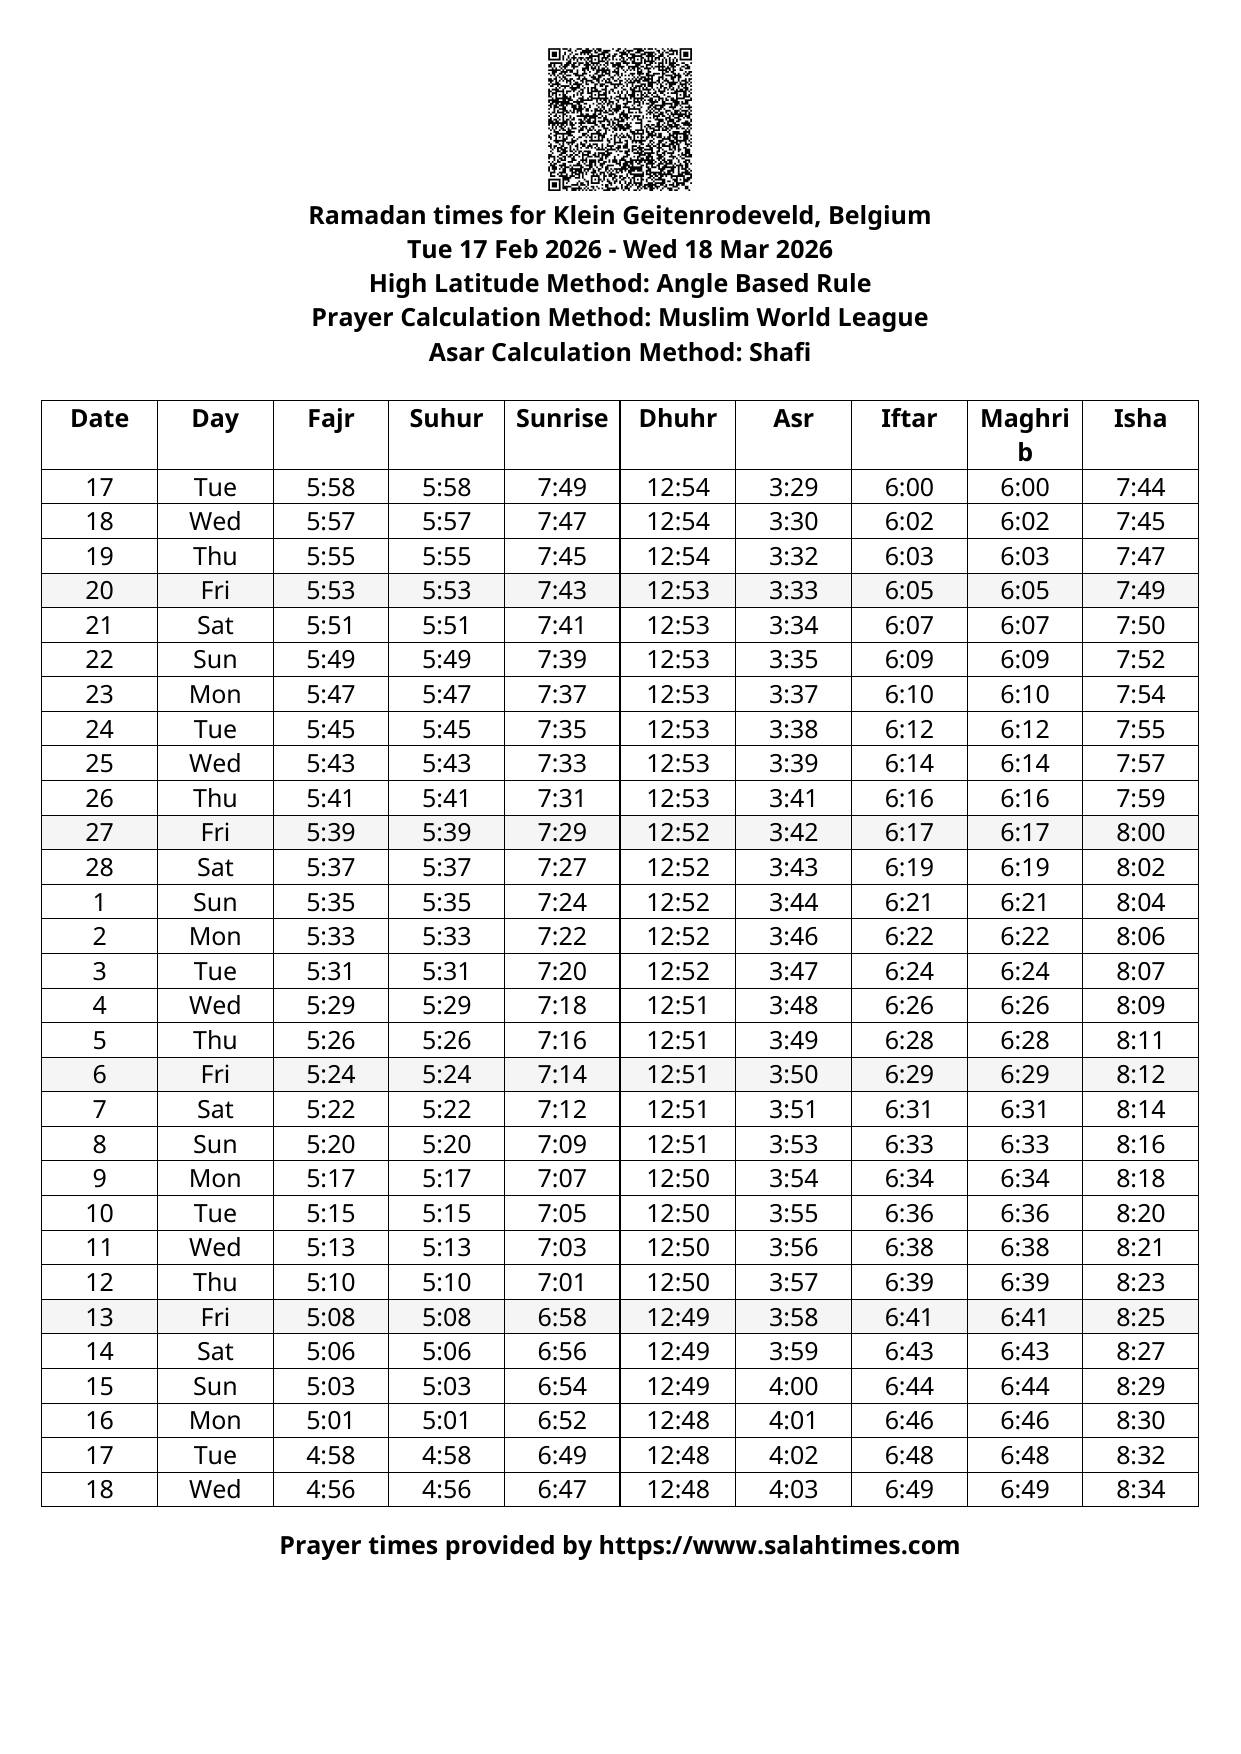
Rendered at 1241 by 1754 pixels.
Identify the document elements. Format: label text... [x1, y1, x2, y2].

table_header Suhur [389, 401, 504, 469]
table_cell 6:05 [968, 574, 1082, 607]
table_cell 5:22 [274, 1092, 388, 1126]
table_header Iftar [852, 401, 967, 469]
picture [542, 41, 699, 198]
table_cell 5:13 [389, 1231, 504, 1264]
table_cell 6:03 [968, 539, 1082, 572]
table_cell 6:03 [852, 539, 967, 572]
table_cell 3:47 [736, 954, 851, 987]
table_cell 6:31 [852, 1092, 967, 1126]
table_cell Thu [158, 1023, 273, 1057]
table_cell 6:29 [852, 1058, 967, 1091]
table_cell 6:16 [968, 781, 1082, 814]
table_cell 12:52 [621, 885, 735, 918]
table_cell 8:25 [1083, 1300, 1198, 1333]
table_cell 3:48 [736, 989, 851, 1022]
table_cell 8:27 [1083, 1334, 1198, 1368]
table_cell 6:17 [852, 816, 967, 849]
table_cell 3:59 [736, 1334, 851, 1368]
table_cell 7:45 [1083, 504, 1198, 538]
table_cell 12:51 [621, 1058, 735, 1091]
table_cell Sat [158, 608, 273, 642]
table_cell Sat [158, 1092, 273, 1126]
table_cell 6:09 [852, 643, 967, 676]
table_cell 6:07 [968, 608, 1082, 642]
table_cell 16 [42, 1404, 157, 1437]
table_cell 7:45 [505, 539, 619, 572]
table_cell 3:39 [736, 746, 851, 780]
table_cell 27 [42, 816, 157, 849]
table_cell Sat [158, 850, 273, 884]
table_cell 3:37 [736, 677, 851, 711]
table_cell 18 [42, 504, 157, 538]
table_cell 5:15 [274, 1196, 388, 1229]
table_cell 7:07 [505, 1161, 619, 1195]
table_cell 12:52 [621, 919, 735, 953]
table_cell 6:05 [852, 574, 967, 607]
table_cell 7:44 [1083, 470, 1198, 503]
table_cell 5:51 [389, 608, 504, 642]
table_cell 3:57 [736, 1265, 851, 1299]
table_cell 24 [42, 712, 157, 745]
table_cell 6:12 [968, 712, 1082, 745]
table_cell Mon [158, 919, 273, 953]
table_cell 5:47 [389, 677, 504, 711]
table_cell 8:06 [1083, 919, 1198, 953]
table_cell 4:00 [736, 1369, 851, 1402]
table_cell Fri [158, 574, 273, 607]
table_cell 3:38 [736, 712, 851, 745]
table_cell 6:24 [968, 954, 1082, 987]
table_cell 3:29 [736, 470, 851, 503]
table_cell 3:32 [736, 539, 851, 572]
table_cell 3:30 [736, 504, 851, 538]
table_cell 4:58 [389, 1438, 504, 1472]
table_cell 5:26 [274, 1023, 388, 1057]
table_cell 5:15 [389, 1196, 504, 1229]
table_cell 6:48 [852, 1438, 967, 1472]
table_cell 7:16 [505, 1023, 619, 1057]
table_cell 7:05 [505, 1196, 619, 1229]
table_cell 5:41 [274, 781, 388, 814]
table_cell 12:53 [621, 574, 735, 607]
table_cell 12:50 [621, 1231, 735, 1264]
table_cell 7:49 [1083, 574, 1198, 607]
table_header Fajr [274, 401, 388, 469]
table_cell 6:56 [505, 1334, 619, 1368]
table_cell 5:20 [274, 1127, 388, 1160]
table_cell 7:01 [505, 1265, 619, 1299]
table_cell 12:51 [621, 1092, 735, 1126]
table_cell 7:57 [1083, 746, 1198, 780]
table_cell Mon [158, 677, 273, 711]
table_cell 12:54 [621, 470, 735, 503]
table_cell 5:37 [389, 850, 504, 884]
table_cell Wed [158, 504, 273, 538]
table_cell 8:07 [1083, 954, 1198, 987]
table_cell 13 [42, 1300, 157, 1333]
table_cell 3:43 [736, 850, 851, 884]
table_cell 6:33 [852, 1127, 967, 1160]
table_cell 12:52 [621, 850, 735, 884]
table_cell 6:12 [852, 712, 967, 745]
table_cell 7:31 [505, 781, 619, 814]
table_cell 7:35 [505, 712, 619, 745]
table_cell 5:43 [274, 746, 388, 780]
table_cell 5:45 [274, 712, 388, 745]
table_cell 8:20 [1083, 1196, 1198, 1229]
table_cell 8:30 [1083, 1404, 1198, 1437]
table_cell 6:14 [852, 746, 967, 780]
table_cell 12:52 [621, 816, 735, 849]
table_cell 6:39 [968, 1265, 1082, 1299]
table_cell Fri [158, 1300, 273, 1333]
table_cell 5:03 [389, 1369, 504, 1402]
table_cell 12:51 [621, 1023, 735, 1057]
table_cell 15 [42, 1369, 157, 1402]
table_cell 6:38 [968, 1231, 1082, 1264]
table_cell 7:55 [1083, 712, 1198, 745]
table_cell 6:22 [852, 919, 967, 953]
table_cell 7:18 [505, 989, 619, 1022]
table_cell 6:28 [852, 1023, 967, 1057]
table_cell 12:53 [621, 608, 735, 642]
table_cell 28 [42, 850, 157, 884]
table_cell 6:39 [852, 1265, 967, 1299]
table_cell 8:21 [1083, 1231, 1198, 1264]
table_header Sunrise [505, 401, 619, 469]
table_cell 12:52 [621, 954, 735, 987]
table_cell 6:07 [852, 608, 967, 642]
table_cell 5:17 [274, 1161, 388, 1195]
table_cell 6:09 [968, 643, 1082, 676]
table_cell 6:36 [968, 1196, 1082, 1229]
table_cell 12:50 [621, 1161, 735, 1195]
table_cell 12:54 [621, 539, 735, 572]
table_cell 12:48 [621, 1473, 735, 1506]
table_cell 5:01 [389, 1404, 504, 1437]
table_cell Tue [158, 712, 273, 745]
table_cell 12:48 [621, 1404, 735, 1437]
table_cell 7:24 [505, 885, 619, 918]
table_cell 6:44 [968, 1369, 1082, 1402]
table_cell 7 [42, 1092, 157, 1126]
table_cell 2 [42, 919, 157, 953]
table_cell Sat [158, 1334, 273, 1368]
text Tue 17 Feb 2026 - Wed 18 Mar 2026 [42, 232, 1198, 266]
table_cell 6:38 [852, 1231, 967, 1264]
table_cell 12:54 [621, 504, 735, 538]
table_cell Wed [158, 1473, 273, 1506]
table_header Isha [1083, 401, 1198, 469]
table_cell 8:00 [1083, 816, 1198, 849]
table_cell 5:06 [389, 1334, 504, 1368]
table_cell Fri [158, 816, 273, 849]
table_cell 8:18 [1083, 1161, 1198, 1195]
table_cell 6:00 [968, 470, 1082, 503]
table_cell 4 [42, 989, 157, 1022]
table_cell 8:34 [1083, 1473, 1198, 1506]
table_cell 6:33 [968, 1127, 1082, 1160]
table_cell 6:43 [852, 1334, 967, 1368]
table_cell 5:17 [389, 1161, 504, 1195]
table_cell 6:41 [852, 1300, 967, 1333]
table_cell 6:44 [852, 1369, 967, 1402]
table_cell 5:24 [274, 1058, 388, 1091]
table_cell 6:02 [852, 504, 967, 538]
table_cell 26 [42, 781, 157, 814]
table_cell 3:50 [736, 1058, 851, 1091]
text Asar Calculation Method: Shafi [42, 334, 1198, 368]
table_cell 3:42 [736, 816, 851, 849]
table_cell 5:06 [274, 1334, 388, 1368]
table_cell 8:23 [1083, 1265, 1198, 1299]
table_cell 23 [42, 677, 157, 711]
table_cell 8:09 [1083, 989, 1198, 1022]
table_cell 8:02 [1083, 850, 1198, 884]
table_cell Mon [158, 1161, 273, 1195]
table_cell 7:37 [505, 677, 619, 711]
table_cell 6:29 [968, 1058, 1082, 1091]
table_cell 7:03 [505, 1231, 619, 1264]
table_cell 12:53 [621, 643, 735, 676]
table_cell 6:28 [968, 1023, 1082, 1057]
table_cell 5:10 [389, 1265, 504, 1299]
table_cell 5:57 [274, 504, 388, 538]
table_cell 6:49 [852, 1473, 967, 1506]
table_cell 6:52 [505, 1404, 619, 1437]
table_cell 3:54 [736, 1161, 851, 1195]
table_cell 20 [42, 574, 157, 607]
table_cell 6:10 [968, 677, 1082, 711]
table_cell 5:33 [274, 919, 388, 953]
table_cell 6 [42, 1058, 157, 1091]
table_cell 5:03 [274, 1369, 388, 1402]
table_cell 6:19 [852, 850, 967, 884]
table_cell Sun [158, 643, 273, 676]
table_cell 6:46 [968, 1404, 1082, 1437]
table_cell 12:49 [621, 1334, 735, 1368]
table_cell 5:37 [274, 850, 388, 884]
table_cell 7:47 [505, 504, 619, 538]
table_cell 6:14 [968, 746, 1082, 780]
table_cell 5:01 [274, 1404, 388, 1437]
table_cell 5:13 [274, 1231, 388, 1264]
table_cell 5:53 [274, 574, 388, 607]
table_cell 5:33 [389, 919, 504, 953]
table_cell 5:41 [389, 781, 504, 814]
table_cell 5:49 [274, 643, 388, 676]
table_cell 5:24 [389, 1058, 504, 1091]
table_cell 5:08 [274, 1300, 388, 1333]
table_cell 4:01 [736, 1404, 851, 1437]
table_cell 8:11 [1083, 1023, 1198, 1057]
text Ramadan times for Klein Geitenrodeveld, Belgium [42, 198, 1198, 232]
table_cell 6:34 [968, 1161, 1082, 1195]
table_cell 5:29 [389, 989, 504, 1022]
table_cell 7:27 [505, 850, 619, 884]
table_cell 12:51 [621, 1127, 735, 1160]
table_cell 6:49 [968, 1473, 1082, 1506]
table_cell 3:46 [736, 919, 851, 953]
table_cell 5:45 [389, 712, 504, 745]
table_cell 3 [42, 954, 157, 987]
table_cell 7:20 [505, 954, 619, 987]
table_header Date [42, 401, 157, 469]
table_cell 3:56 [736, 1231, 851, 1264]
table_cell 5:47 [274, 677, 388, 711]
table_cell 7:12 [505, 1092, 619, 1126]
table_cell 9 [42, 1161, 157, 1195]
table_cell 12:51 [621, 989, 735, 1022]
table_cell 8:32 [1083, 1438, 1198, 1472]
table_cell 5:43 [389, 746, 504, 780]
table_cell 4:03 [736, 1473, 851, 1506]
table_cell 6:47 [505, 1473, 619, 1506]
table_cell 5:22 [389, 1092, 504, 1126]
table_cell 5:08 [389, 1300, 504, 1333]
table_cell 7:33 [505, 746, 619, 780]
table_cell 5:58 [274, 470, 388, 503]
table_cell 14 [42, 1334, 157, 1368]
table_cell 25 [42, 746, 157, 780]
table_cell Sun [158, 1127, 273, 1160]
table_cell 7:22 [505, 919, 619, 953]
table_header Day [158, 401, 273, 469]
table_cell 6:26 [968, 989, 1082, 1022]
table_cell 7:47 [1083, 539, 1198, 572]
table_cell 18 [42, 1473, 157, 1506]
table_cell Thu [158, 539, 273, 572]
table_header Dhuhr [621, 401, 735, 469]
text Prayer Calculation Method: Muslim World League [42, 300, 1198, 334]
table_cell 5:39 [389, 816, 504, 849]
table_cell 12:53 [621, 677, 735, 711]
table_cell 5:53 [389, 574, 504, 607]
table_cell 3:34 [736, 608, 851, 642]
table_cell 8:16 [1083, 1127, 1198, 1160]
table_cell 3:55 [736, 1196, 851, 1229]
table_cell 6:49 [505, 1438, 619, 1472]
table_cell 6:26 [852, 989, 967, 1022]
table_cell 6:22 [968, 919, 1082, 953]
table_cell Tue [158, 954, 273, 987]
table_cell Sun [158, 1369, 273, 1402]
table_cell Tue [158, 1196, 273, 1229]
table_cell 4:02 [736, 1438, 851, 1472]
table_cell 6:31 [968, 1092, 1082, 1126]
table_cell 12:50 [621, 1265, 735, 1299]
table_cell 5:57 [389, 504, 504, 538]
table_cell 5:55 [389, 539, 504, 572]
table_cell 8:12 [1083, 1058, 1198, 1091]
table_cell 12:49 [621, 1369, 735, 1402]
table_cell 12:48 [621, 1438, 735, 1472]
table_cell 4:56 [274, 1473, 388, 1506]
table_cell 8:14 [1083, 1092, 1198, 1126]
table_cell 11 [42, 1231, 157, 1264]
table_cell 12 [42, 1265, 157, 1299]
table_cell 7:59 [1083, 781, 1198, 814]
table_cell 6:24 [852, 954, 967, 987]
table_cell 5:31 [274, 954, 388, 987]
table_cell Thu [158, 781, 273, 814]
table_cell 10 [42, 1196, 157, 1229]
table_cell 6:00 [852, 470, 967, 503]
table_cell 3:51 [736, 1092, 851, 1126]
table_cell 7:43 [505, 574, 619, 607]
table_cell 5:55 [274, 539, 388, 572]
table_cell 8 [42, 1127, 157, 1160]
table_cell 4:58 [274, 1438, 388, 1472]
table_cell 8:29 [1083, 1369, 1198, 1402]
table_cell Tue [158, 470, 273, 503]
table_cell Wed [158, 746, 273, 780]
table_cell 3:53 [736, 1127, 851, 1160]
table_cell 12:53 [621, 781, 735, 814]
table_header Asr [736, 401, 851, 469]
table_cell 8:04 [1083, 885, 1198, 918]
table_cell 6:21 [968, 885, 1082, 918]
table_cell 5:39 [274, 816, 388, 849]
table_cell Mon [158, 1404, 273, 1437]
table_cell 5 [42, 1023, 157, 1057]
table_cell 7:14 [505, 1058, 619, 1091]
table_cell 4:56 [389, 1473, 504, 1506]
table_cell 1 [42, 885, 157, 918]
table_cell 5:31 [389, 954, 504, 987]
table_cell 6:16 [852, 781, 967, 814]
table_cell 12:50 [621, 1196, 735, 1229]
table_cell 7:54 [1083, 677, 1198, 711]
table_cell Wed [158, 989, 273, 1022]
table_cell 12:53 [621, 712, 735, 745]
table_cell Wed [158, 1231, 273, 1264]
table_cell 7:41 [505, 608, 619, 642]
table_cell 6:54 [505, 1369, 619, 1402]
table_cell 5:35 [274, 885, 388, 918]
table_cell 5:49 [389, 643, 504, 676]
text High Latitude Method: Angle Based Rule [42, 266, 1198, 300]
table_cell 17 [42, 470, 157, 503]
table_cell 7:52 [1083, 643, 1198, 676]
table_cell 7:29 [505, 816, 619, 849]
table_cell 6:19 [968, 850, 1082, 884]
table_cell 5:35 [389, 885, 504, 918]
table_cell 7:09 [505, 1127, 619, 1160]
table_cell 7:39 [505, 643, 619, 676]
table_cell 3:33 [736, 574, 851, 607]
table_cell 3:44 [736, 885, 851, 918]
text Prayer times provided by https://www.salahtimes.com [42, 1528, 1198, 1562]
table_cell 5:10 [274, 1265, 388, 1299]
table_cell 22 [42, 643, 157, 676]
table_cell 12:53 [621, 746, 735, 780]
table_cell 5:29 [274, 989, 388, 1022]
table_cell 7:49 [505, 470, 619, 503]
table_cell 6:36 [852, 1196, 967, 1229]
table_cell 6:17 [968, 816, 1082, 849]
table_cell Tue [158, 1438, 273, 1472]
table_cell 3:58 [736, 1300, 851, 1333]
table_cell 6:48 [968, 1438, 1082, 1472]
table_cell 21 [42, 608, 157, 642]
table_cell Sun [158, 885, 273, 918]
table_cell 12:49 [621, 1300, 735, 1333]
table_cell 6:02 [968, 504, 1082, 538]
table_cell Thu [158, 1265, 273, 1299]
table_cell 6:10 [852, 677, 967, 711]
table_cell 6:21 [852, 885, 967, 918]
table_cell 5:51 [274, 608, 388, 642]
table_cell 6:58 [505, 1300, 619, 1333]
table_cell 17 [42, 1438, 157, 1472]
table_cell Fri [158, 1058, 273, 1091]
table_header Maghrib [968, 401, 1082, 469]
table_cell 6:46 [852, 1404, 967, 1437]
table_cell 6:34 [852, 1161, 967, 1195]
table_cell 3:35 [736, 643, 851, 676]
table_cell 6:41 [968, 1300, 1082, 1333]
table_cell 5:58 [389, 470, 504, 503]
table_cell 3:41 [736, 781, 851, 814]
table_cell 6:43 [968, 1334, 1082, 1368]
table_cell 3:49 [736, 1023, 851, 1057]
table_cell 7:50 [1083, 608, 1198, 642]
table_cell 19 [42, 539, 157, 572]
table_cell 5:26 [389, 1023, 504, 1057]
table_cell 5:20 [389, 1127, 504, 1160]
